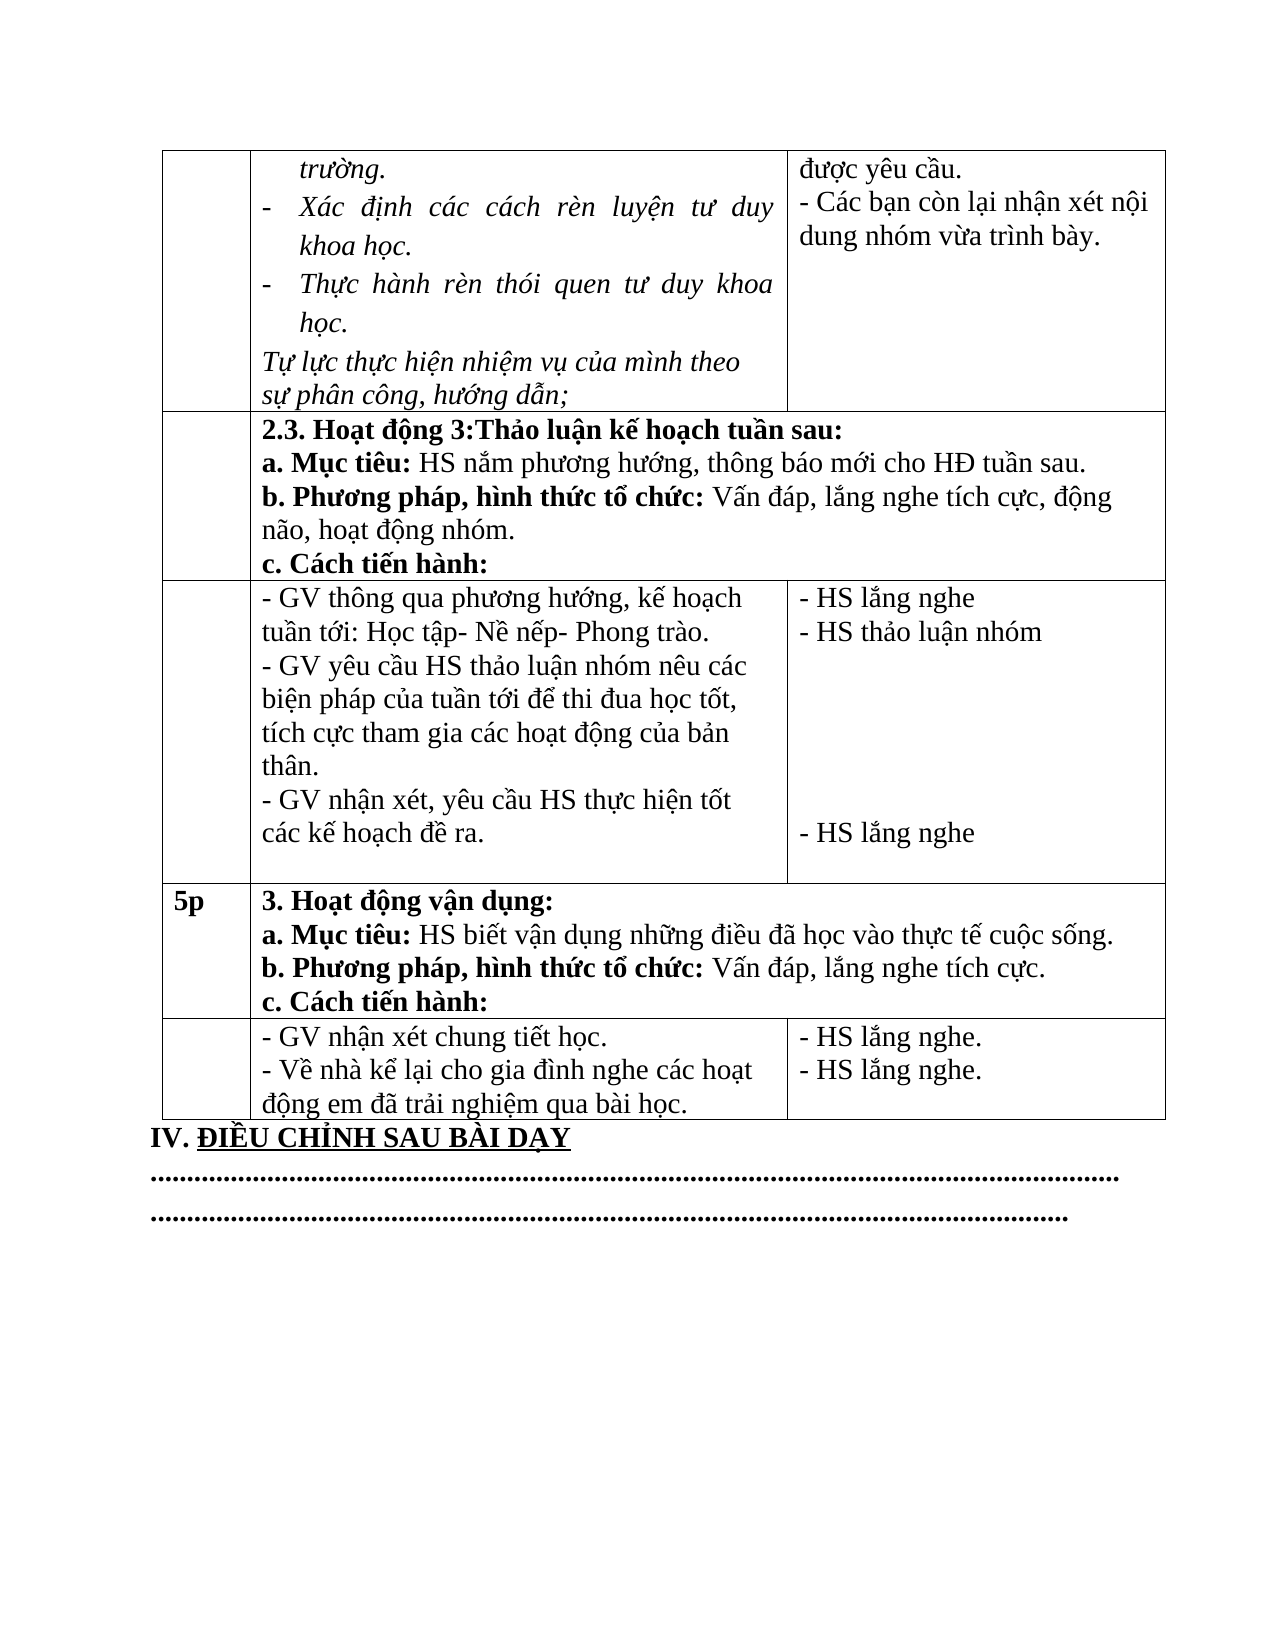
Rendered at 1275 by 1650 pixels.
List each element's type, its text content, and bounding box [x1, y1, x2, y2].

table_cell [163, 581, 250, 882]
table_cell 3. Hoạt động vận dụng: a. Mục tiêu: HS biết vận dụng những điều đã học vào thực tế cuộc sống. b. Phương pháp, hình thức tổ chức: Vấn đáp, lắng nghe tích cực. c. Cách tiến hành: [251, 884, 1165, 1018]
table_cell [251, 151, 787, 411]
table_cell 5p [163, 884, 250, 1018]
table_cell - HS lắng nghe - HS thảo luận nhóm - HS lắng nghe [788, 581, 1165, 882]
table_cell [163, 1019, 250, 1119]
text IV. ĐIỀU CHỈNH SAU BÀI DẠY [150, 1120, 1125, 1154]
text ................................................................................................................................................................................................................................................................... [150, 1154, 1125, 1228]
table_cell 2.3. Hoạt động 3:Thảo luận kế hoạch tuần sau: a. Mục tiêu: HS nắm phương hướng, thông báo mới cho HĐ tuần sau. b. Phương pháp, hình thức tổ chức: Vấn đáp, lắng nghe tích cực, động não, hoạt động nhóm. c. Cách tiến hành: [251, 412, 1165, 579]
table_cell [163, 151, 250, 411]
table_cell - HS lắng nghe. - HS lắng nghe. [788, 1019, 1165, 1119]
table_cell - GV nhận xét chung tiết học. - Về nhà kể lại cho gia đình nghe các hoạt động em đã trải nghiệm qua bài học. [251, 1019, 787, 1119]
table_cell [788, 151, 1165, 411]
table_cell [163, 412, 250, 579]
table_cell - GV thông qua phương hướng, kế hoạch tuần tới: Học tập- Nề nếp- Phong trào. - GV yêu cầu HS thảo luận nhóm nêu các biện pháp của tuần tới để thi đua học tốt, tích cực tham gia các hoạt động của bản thân. - GV nhận xét, yêu cầu HS thực hiện tốt các kế hoạch đề ra. [251, 581, 787, 882]
